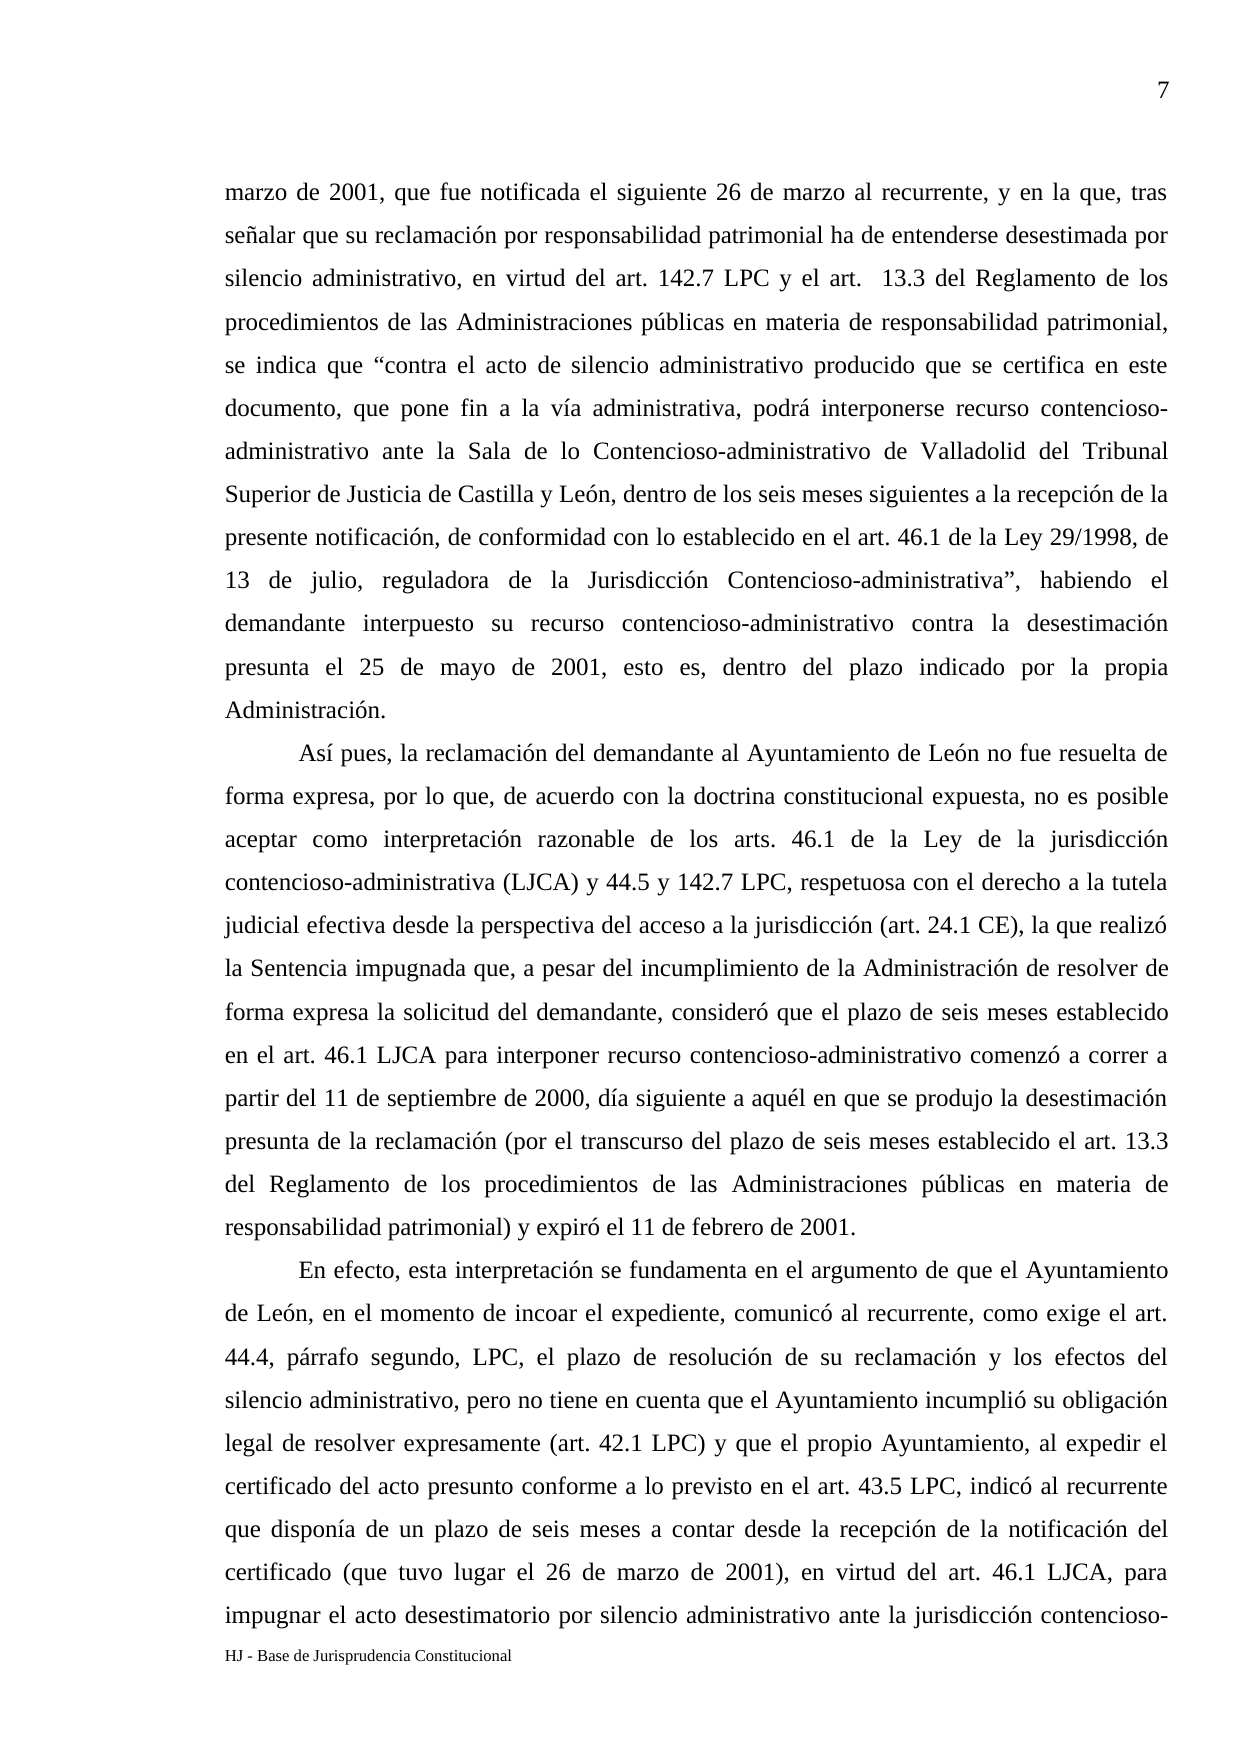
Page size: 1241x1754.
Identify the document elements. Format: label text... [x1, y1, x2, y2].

text Así pues, la reclamación del demandante al Ayuntamiento de León no fue resuelta de forma expresa, por lo que, de acuerdo con la doctrina constitucional expuesta, no es posible aceptar como interpretación razonable de los arts. 46.1 de la Ley de la jurisdicción contencioso-administrativa (LJCA) y 44.5 y 142.7 LPC, respetuosa con el derecho a la tutela judicial efectiva desde la perspectiva del acceso a la jurisdicción (art. 24.1 CE), la que realizó la Sentencia impugnada que, a pesar del incumplimiento de la Administración de resolver de forma expresa la solicitud del demandante, consideró que el plazo de seis meses establecido en el art. 46.1 LJCA para interponer recurso contencioso-administrativo comenzó a correr a partir del 11 de septiembre de 2000, día siguiente a aquél en que se produjo la desestimación presunta de la reclamación (por el transcurso del plazo de seis meses establecido el art. 13.3 del Reglamento de los procedimientos de las Administraciones públicas en materia de responsabilidad patrimonial) y expiró el 11 de febrero de 2001. [224, 738, 1169, 1241]
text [224, 177, 1169, 723]
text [224, 1255, 1169, 1629]
